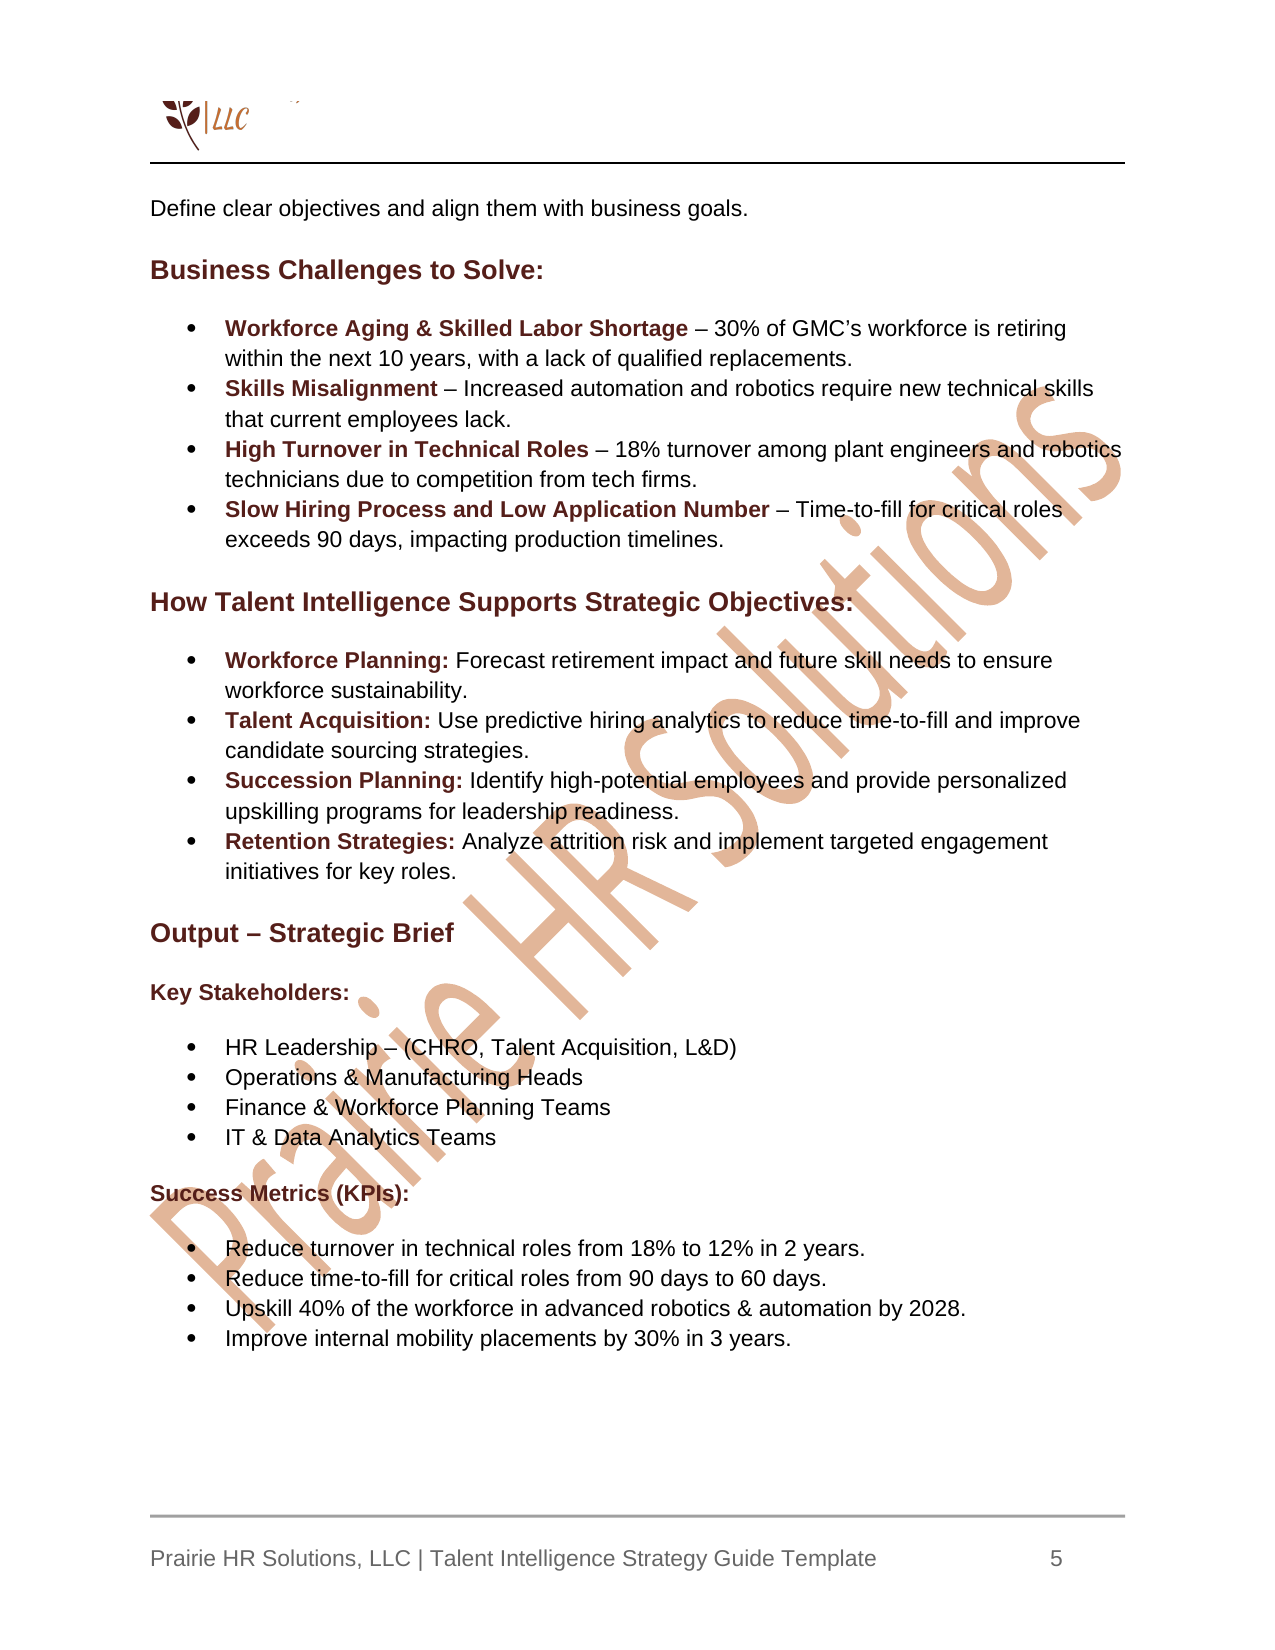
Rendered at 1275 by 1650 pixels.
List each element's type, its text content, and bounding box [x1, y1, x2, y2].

list Operations & Manufacturing Heads [187, 1064, 1125, 1090]
text Key Stakeholders: [150, 978, 1125, 1005]
list Upskill 40% of the workforce in advanced robotics & automation by 2028. [187, 1295, 1125, 1321]
subtitle Output – Strategic Brief [150, 917, 1125, 949]
text Define clear objectives and align them with business goals. [150, 194, 1125, 221]
list High Turnover in Technical Roles – 18% turnover among plant engineers and robotics technicians due to competition from tech firms. [187, 436, 1125, 492]
list Reduce turnover in technical roles from 18% to 12% in 2 years. [187, 1235, 1125, 1261]
list Succession Planning: Identify high-potential employees and provide personalized upskilling programs for leadership readiness. [187, 767, 1125, 824]
list Workforce Planning: Forecast retirement impact and future skill needs to ensure workforce sustainability. [187, 647, 1125, 703]
list Finance & Workforce Planning Teams [187, 1094, 1125, 1120]
text Success Metrics (KPIs): [150, 1179, 1125, 1206]
list Slow Hiring Process and Low Application Number – Time-to-fill for critical roles exceeds 90 days, impacting production timelines. [187, 496, 1125, 553]
subtitle How Talent Intelligence Supports Strategic Objectives: [150, 586, 1125, 617]
picture [161, 101, 312, 151]
list Workforce Aging & Skilled Labor Shortage – 30% of GMC’s workforce is retiring within the next 10 years, with a lack of qualified replacements. [187, 315, 1125, 371]
list IT & Data Analytics Teams [187, 1124, 1125, 1151]
list Improve internal mobility placements by 30% in 3 years. [187, 1325, 1125, 1352]
list Reduce time-to-fill for critical roles from 90 days to 60 days. [187, 1265, 1125, 1291]
list Talent Acquisition: Use predictive hiring analytics to reduce time-to-fill and improve candidate sourcing strategies. [187, 707, 1125, 764]
subtitle Business Challenges to Solve: [150, 254, 1125, 285]
list Skills Misalignment – Increased automation and robotics require new technical skills that current employees lack. [187, 375, 1125, 432]
list HR Leadership – (CHRO, Talent Acquisition, L&D) [187, 1034, 1125, 1060]
list Retention Strategies: Analyze attrition risk and implement targeted engagement initiatives for key roles. [187, 828, 1125, 884]
